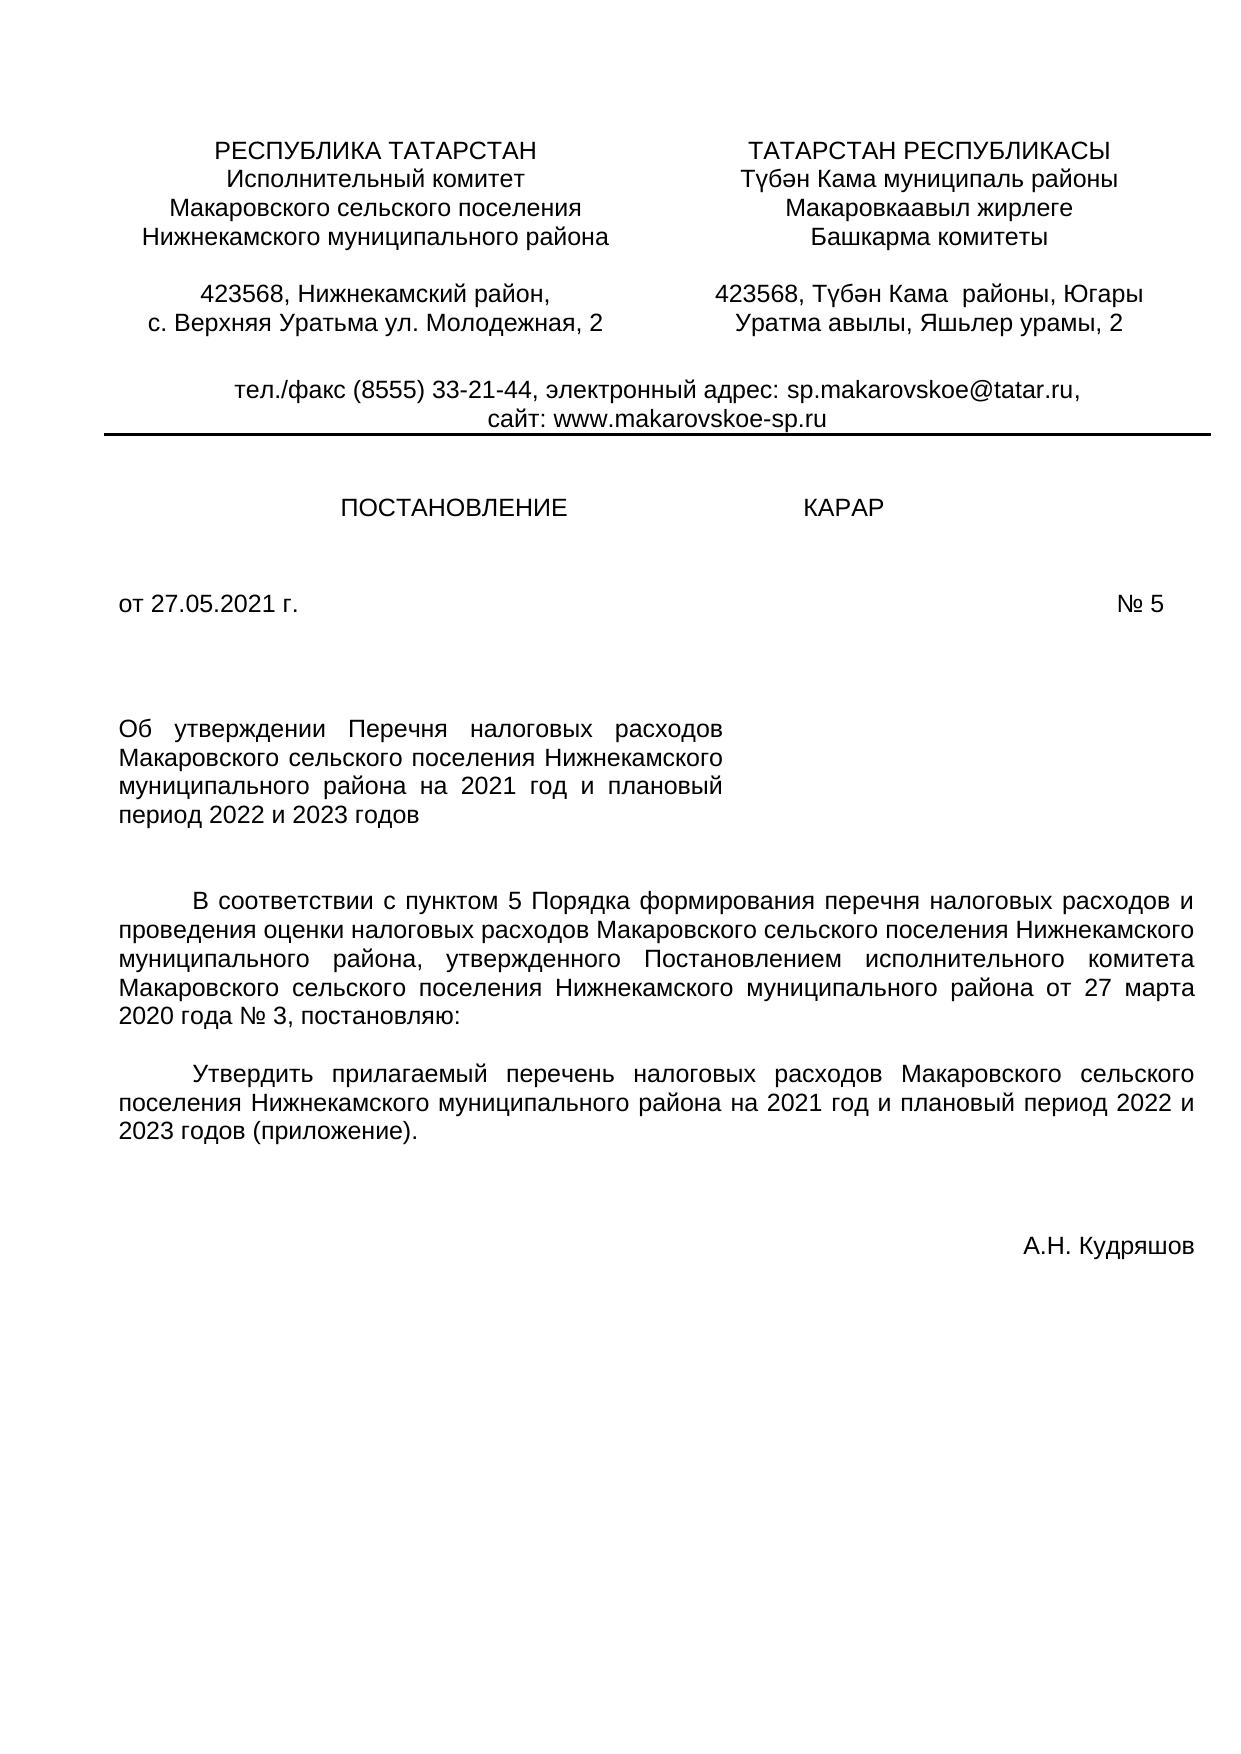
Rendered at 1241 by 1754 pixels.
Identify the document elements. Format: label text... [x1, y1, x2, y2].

text ПОСТАНОВЛЕНИЕ КАРАР [29, 493, 1196, 522]
text Утвердить прилагаемый перечень налоговых расходов Макаровского сельского поселения Нижнекамского муниципального района на 2021 год и плановый период 2022 и 2023 годов (приложение). [118, 1059, 1196, 1145]
table_cell тел./факс (8555) 33-21-44, электронный адрес: sp.makarovskoe@tatar.ru, сайт: www.makarovskoe-sp.ru [104, 375, 1211, 433]
text А.Н. Кудряшов [29, 1231, 1196, 1260]
text В соответствии с пунктом 5 Порядка формирования перечня налоговых расходов и проведения оценки налоговых расходов Макаровского сельского поселения Нижнекамского муниципального района, утвержденного Постановлением исполнительного комитета Макаровского сельского поселения Нижнекамского муниципального района от 27 марта 2020 года № 3, постановляю: [118, 886, 1196, 1030]
text от 27.05.2021 г. № 5 [118, 589, 1196, 618]
table_header РЕСПУБЛИКА ТАТАРСТАН Исполнительный комитет Макаровского сельского поселения Нижнекамского муниципального района 423568, Нижнекамский район, с. Верхняя Уратьма ул. Молодежная, 2 [104, 136, 647, 375]
text Об утверждении Перечня налоговых расходов Макаровского сельского поселения Нижнекамского муниципального района на 2021 год и плановый период 2022 и 2023 годов [118, 714, 723, 829]
table_header ТАТАРСТАН РЕСПУБЛИКАСЫ Түбән Кама муниципаль районы Макаровкаавыл жирлеге Башкарма комитеты 423568, Түбән Кама районы, Югары Уратма авылы, Яшьлер урамы, 2 [648, 136, 1211, 375]
